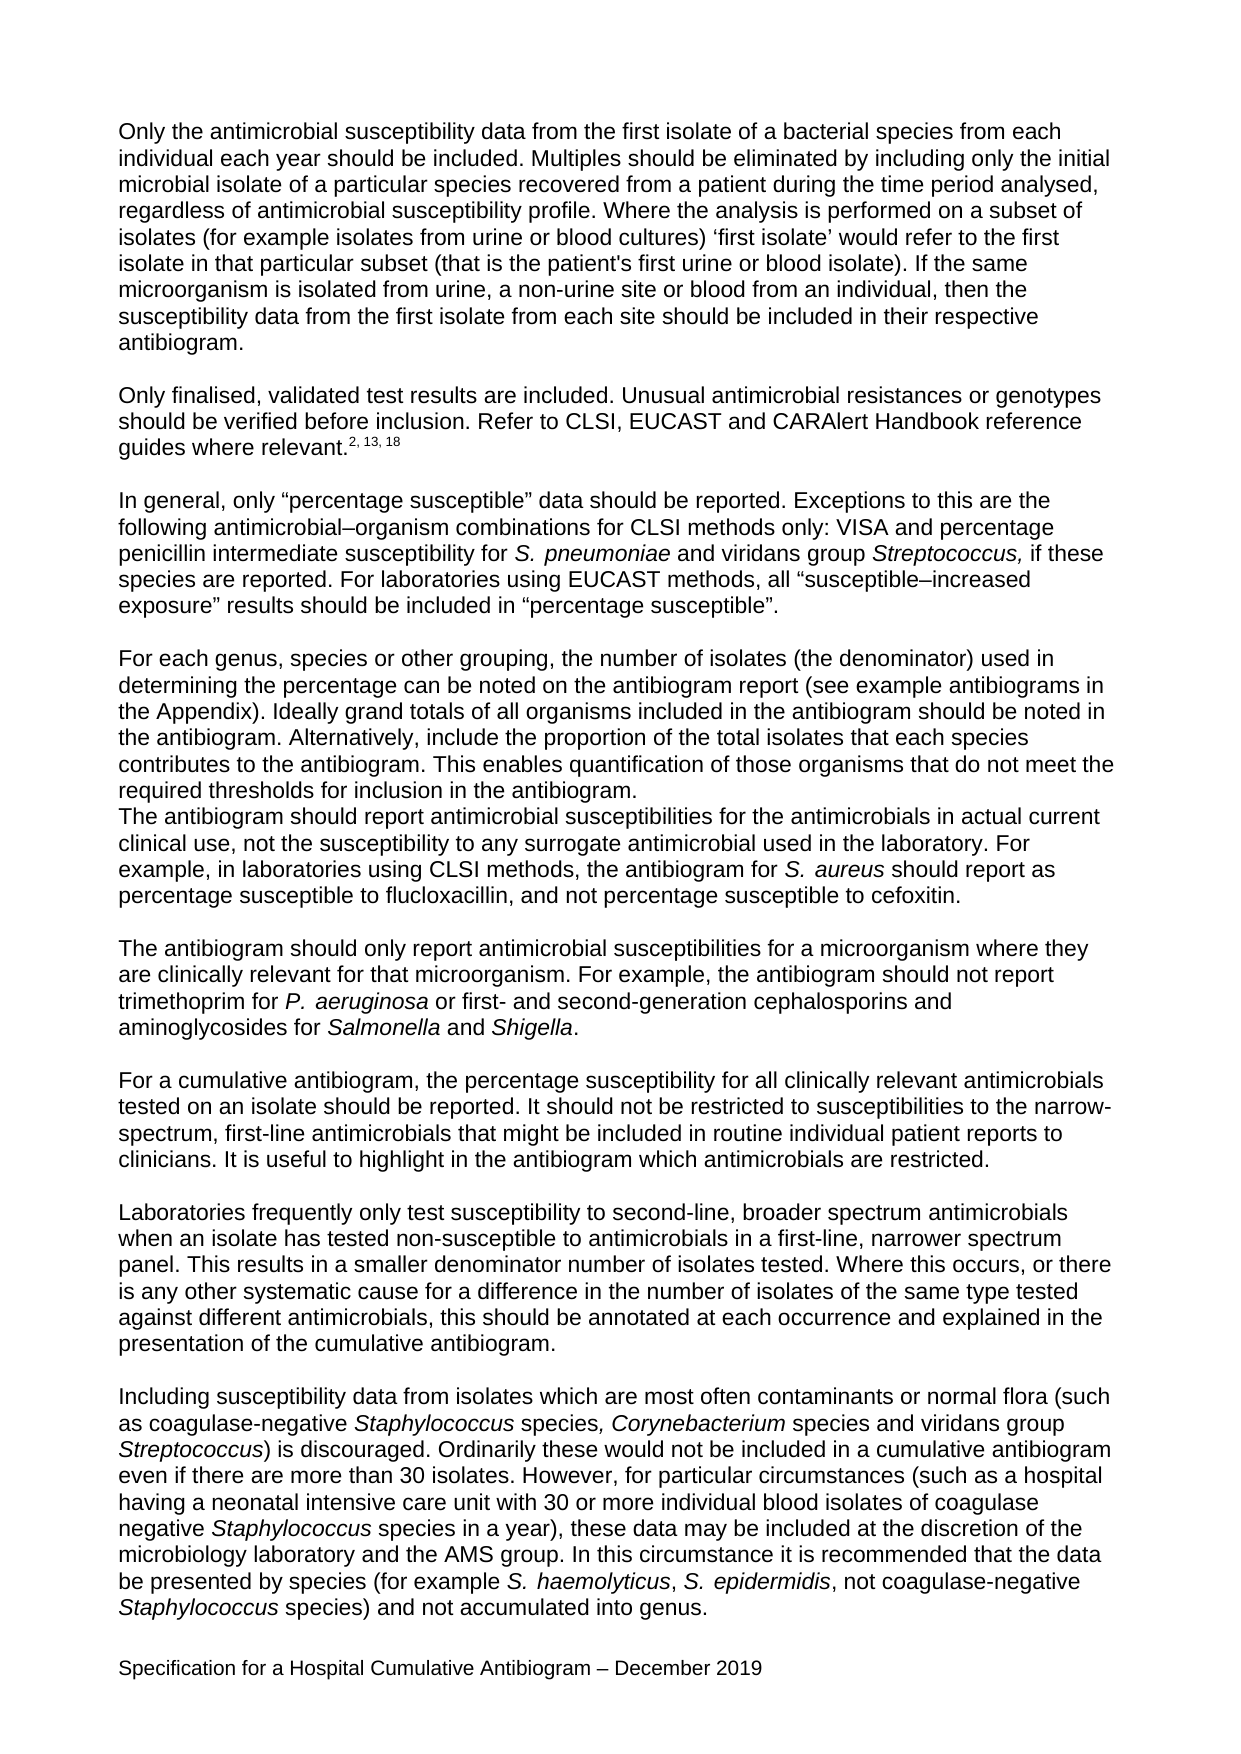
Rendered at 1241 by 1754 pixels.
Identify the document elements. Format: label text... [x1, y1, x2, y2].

text Including susceptibility data from isolates which are most often contaminants or normal flora (such as coagulase-negative Staphylococcus species, Corynebacterium species and viridans group Streptococcus) is discouraged. Ordinarily these would not be included in a cumulative antibiogram even if there are more than 30 isolates. However, for particular circumstances (such as a hospital having a neonatal intensive care unit with 30 or more individual blood isolates of coagulase negative Staphylococcus species in a year), these data may be included at the discretion of the microbiology laboratory and the AMS group. In this circumstance it is recommended that the data be presented by species (for example S. haemolyticus, S. epidermidis, not coagulase-negative Staphylococcus species) and not accumulated into genus. [118, 1383, 1122, 1620]
text Only finalised, validated test results are included. Unusual antimicrobial resistances or genotypes should be verified before inclusion. Refer to CLSI, EUCAST and CARAlert Handbook reference guides where relevant.2, 13, 18 [118, 382, 1122, 461]
text The antibiogram should only report antimicrobial susceptibilities for a microorganism where they are clinically relevant for that microorganism. For example, the antibiogram should not report trimethoprim for P. aeruginosa or first- and second-generation cephalosporins and aminoglycosides for Salmonella and Shigella. [118, 935, 1122, 1041]
text Only the antimicrobial susceptibility data from the first isolate of a bacterial species from each individual each year should be included. Multiples should be eliminated by including only the initial microbial isolate of a particular species recovered from a patient during the time period analysed, regardless of antimicrobial susceptibility profile. Where the analysis is performed on a subset of isolates (for example isolates from urine or blood cultures) ‘first isolate’ would refer to the first isolate in that particular subset (that is the patient's first urine or blood isolate). If the same microorganism is isolated from urine, a non-urine site or blood from an individual, then the susceptibility data from the first isolate from each site should be included in their respective antibiogram. [118, 118, 1122, 355]
text In general, only “percentage susceptible” data should be reported. Exceptions to this are the following antimicrobial–organism combinations for CLSI methods only: VISA and percentage penicillin intermediate susceptibility for S. pneumoniae and viridans group Streptococcus, if these species are reported. For laboratories using EUCAST methods, all “susceptible–increased exposure” results should be included in “percentage susceptible”. [118, 487, 1122, 619]
text Laboratories frequently only test susceptibility to second-line, broader spectrum antimicrobials when an isolate has tested non-susceptible to antimicrobials in a first-line, narrower spectrum panel. This results in a smaller denominator number of isolates tested. Where this occurs, or there is any other systematic cause for a difference in the number of isolates of the same type tested against different antimicrobials, this should be annotated at each occurrence and explained in the presentation of the cumulative antibiogram. [118, 1199, 1122, 1357]
text For a cumulative antibiogram, the percentage susceptibility for all clinically relevant antimicrobials tested on an isolate should be reported. It should not be restricted to susceptibilities to the narrow-spectrum, first-line antimicrobials that might be included in routine individual patient reports to clinicians. It is useful to highlight in the antibiogram which antimicrobials are restricted. [118, 1067, 1122, 1172]
text The antibiogram should report antimicrobial susceptibilities for the antimicrobials in actual current clinical use, not the susceptibility to any surrogate antimicrobial used in the laboratory. For example, in laboratories using CLSI methods, the antibiogram for S. aureus should report as percentage susceptible to flucloxacillin, and not percentage susceptible to cefoxitin. [118, 803, 1122, 909]
text For each genus, species or other grouping, the number of isolates (the denominator) used in determining the percentage can be noted on the antibiogram report (see example antibiograms in the Appendix). Ideally grand totals of all organisms included in the antibiogram should be noted in the antibiogram. Alternatively, include the proportion of the total isolates that each species contributes to the antibiogram. This enables quantification of those organisms that do not meet the required thresholds for inclusion in the antibiogram. [118, 645, 1122, 803]
